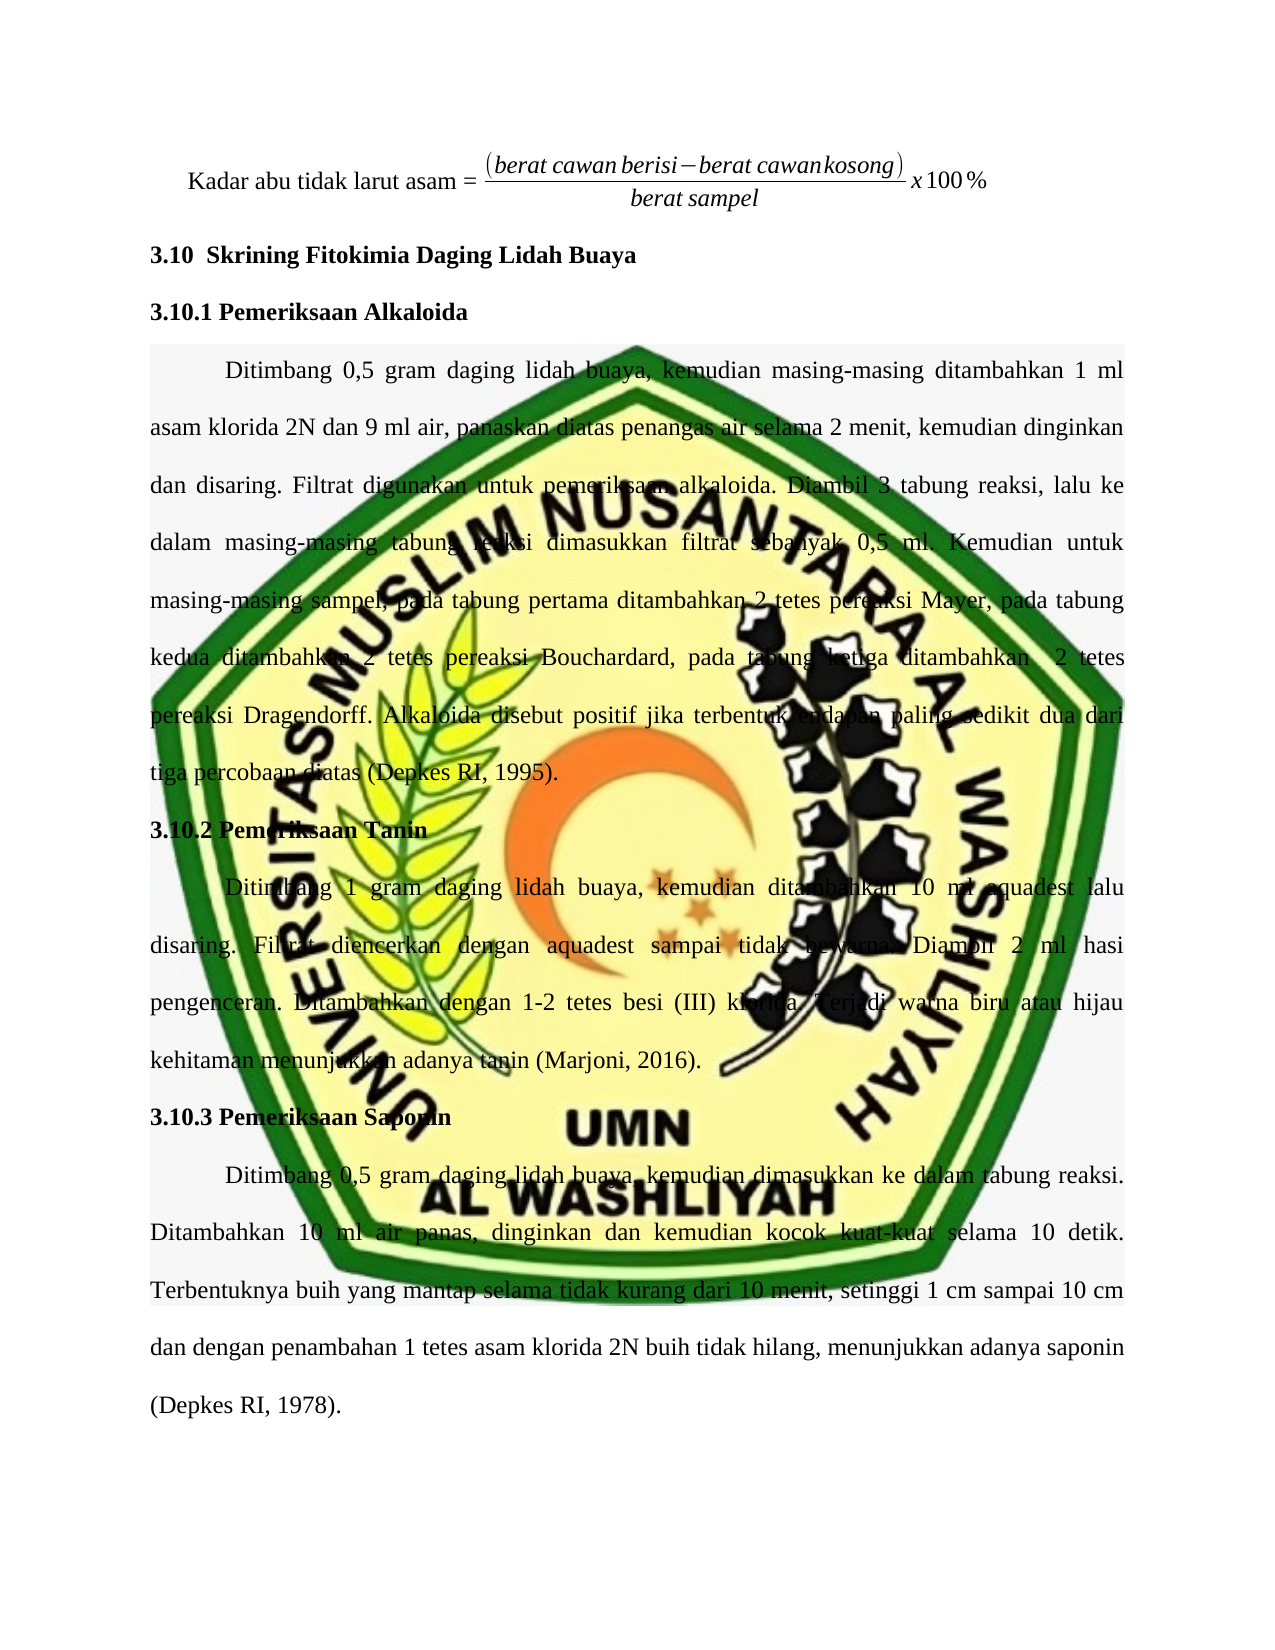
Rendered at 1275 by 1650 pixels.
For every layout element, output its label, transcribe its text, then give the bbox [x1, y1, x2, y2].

subtitle 3.10.3 Pemeriksaan Saponin [150, 1102, 1125, 1131]
picture [150, 1131, 1125, 1160]
picture [150, 844, 1125, 872]
text Ditimbang 0,5 gram daging lidah buaya, kemudian masing-masing ditambahkan 1 ml asam klorida 2N dan 9 ml air, panaskan diatas penangas air selama 2 menit, kemudian dinginkan dan disaring. Filtrat digunakan untuk pemeriksaan alkaloida. Diambil 3 tabung reaksi, lalu ke dalam masing-masing tabung reaksi dimasukkan filtrat sebanyak 0,5 ml. Kemudian untuk masing-masing sampel, pada tabung pertama ditambahkan 2 tetes pereaksi Mayer, pada tabung kedua ditambahkan 2 tetes pereaksi Bouchardard, pada tabung ketiga ditambahkan 2 tetes pereaksi Dragendorff. Alkaloida disebut positif jika terbentuk endapan paling sedikit dua dari tiga percobaan diatas (Depkes RI, 1995). [150, 355, 1125, 786]
subtitle 3.10.2 Pemeriksaan Tanin [150, 815, 1125, 844]
text Ditimbang 0,5 gram daging lidah buaya, kemudian dimasukkan ke dalam tabung reaksi. Ditambahkan 10 ml air panas, dinginkan dan kemudian kocok kuat-kuat selama 10 detik. Terbentuknya buih yang mantap selama tidak kurang dari 10 menit, setinggi 1 cm sampai 10 cm dan dengan penambahan 1 tetes asam klorida 2N buih tidak hilang, menunjukkan adanya saponin (Depkes RI, 1978). [150, 1160, 1125, 1419]
picture [150, 786, 1125, 815]
subtitle 3.10.1 Pemeriksaan Alkaloida [150, 297, 1125, 326]
picture [150, 344, 1125, 355]
text Kadar abu tidak larut asam = [150, 150, 1125, 211]
subtitle 3.10 Skrining Fitokimia Daging Lidah Buaya [150, 240, 1125, 269]
picture [150, 1074, 1125, 1102]
text Ditimbang 1 gram daging lidah buaya, kemudian ditambahkan 10 ml aquadest lalu disaring. Filtrat diencerkan dengan aquadest sampai tidak bewarna. Diambil 2 ml hasi pengenceran. Ditambahkan dengan 1-2 tetes besi (III) klorida. Terjadi warna biru atau hijau kehitaman menunjukkan adanya tanin (Marjoni, 2016). [150, 872, 1125, 1074]
